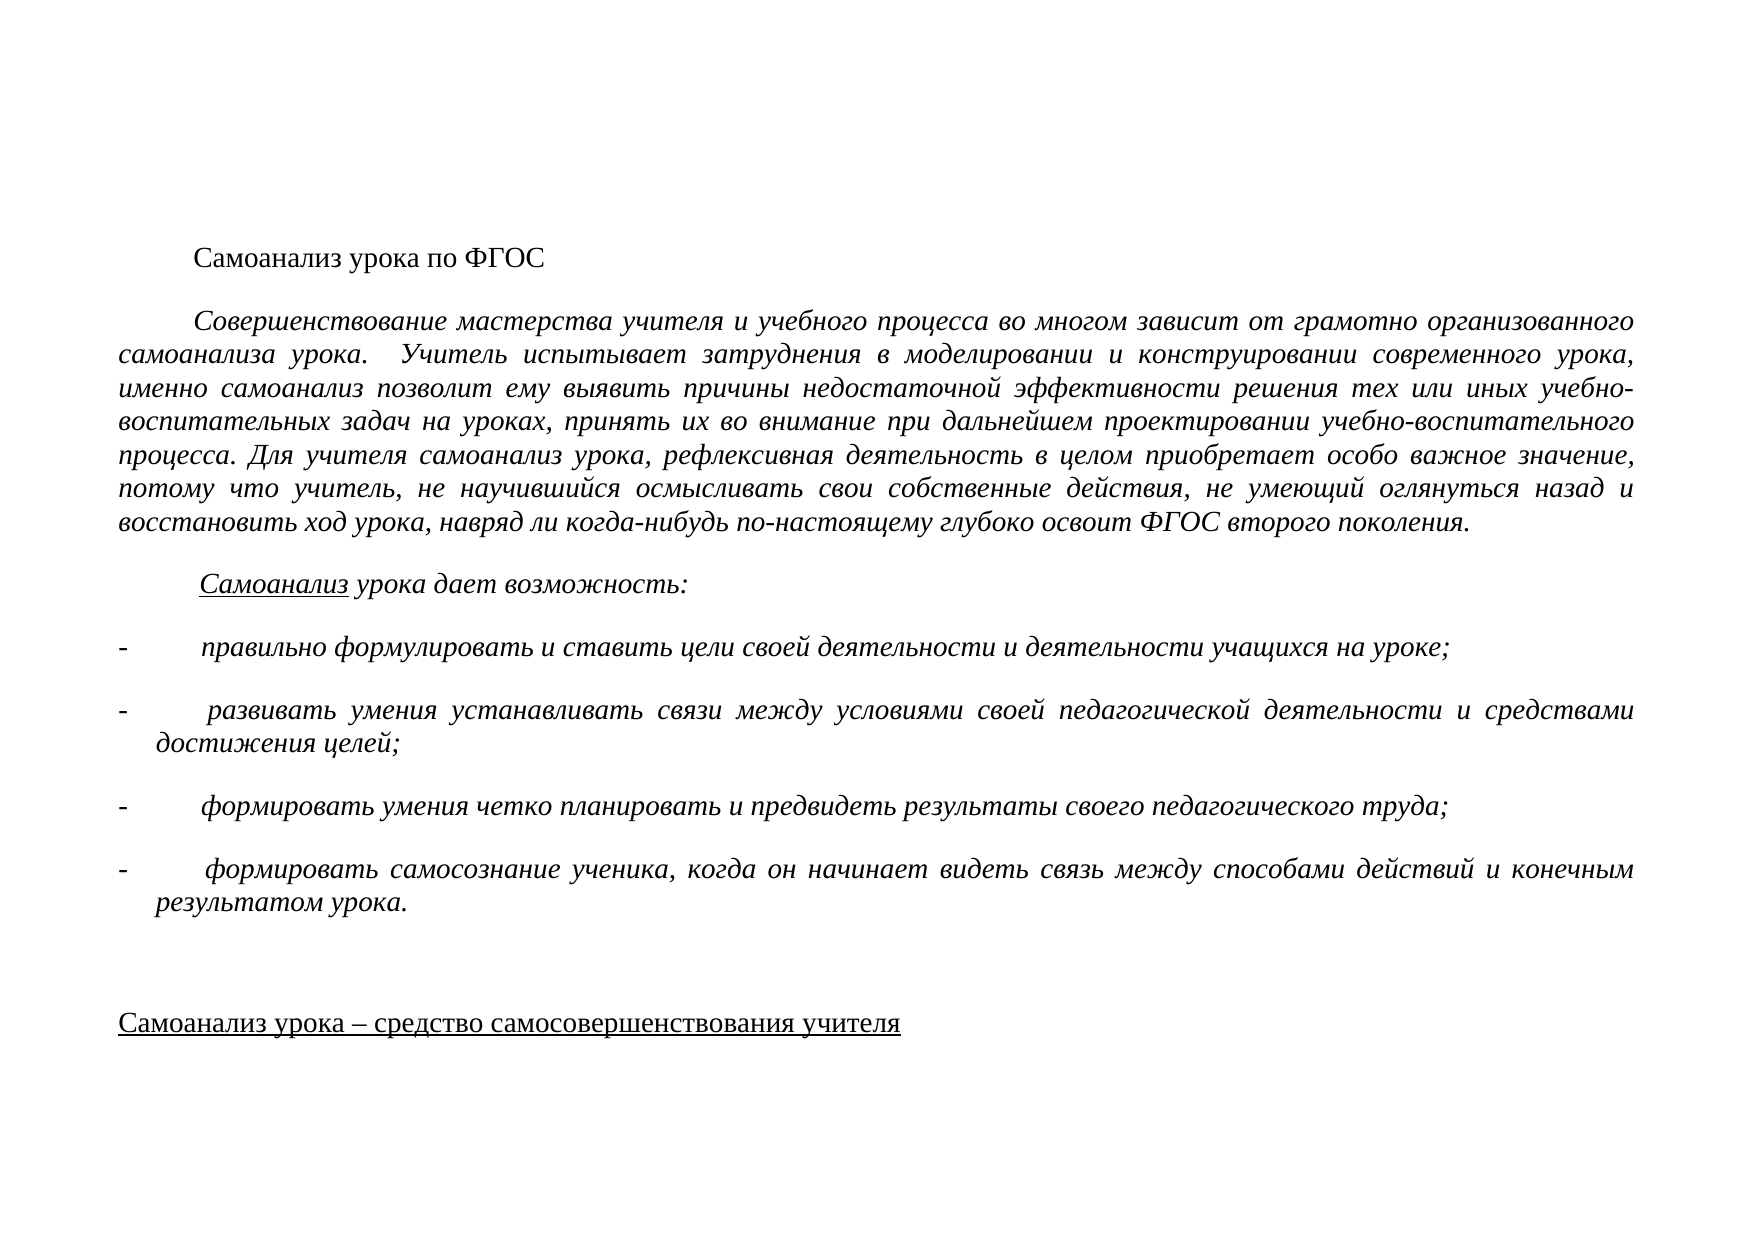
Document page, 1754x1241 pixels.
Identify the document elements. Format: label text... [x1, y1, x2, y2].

text Совершенствование мастерства учителя и учебного процесса во многом зависит от грамотно организованного самоанализа урока. Учитель испытывает затруднения в моделировании и конструировании современного урока, именно самоанализ позволит ему выявить причины недостаточной эффективности решения тех или иных учебно-воспитательных задач на уроках, принять их во внимание при дальнейшем проектировании учебно-воспитательного процесса. Для учителя самоанализ урока, рефлексивная деятельность в целом приобретает особо важное значение, потому что учитель, не научившийся осмысливать свои собственные действия, не умеющий оглянуться назад и восстановить ход урока, навряд ли когда-нибудь по-настоящему глубоко освоит ФГОС второго поколения. [118, 303, 1636, 537]
text Самоанализ урока дает возможность: [118, 567, 1636, 600]
text Самоанализ урока – средство самосовершенствования учителя [118, 1005, 1636, 1039]
text - формировать самосознание ученика, когда он начинает видеть связь между способами действий и конечным результатом урока. [118, 851, 1636, 918]
text Самоанализ урока по ФГОС [118, 240, 1636, 273]
text - формировать умения четко планировать и предвидеть результаты своего педагогического труда; [118, 788, 1636, 822]
text - правильно формулировать и ставить цели своей деятельности и деятельности учащихся на уроке; [118, 629, 1636, 663]
text - развивать умения устанавливать связи между условиями своей педагогической деятельности и средствами достижения целей; [118, 692, 1636, 759]
